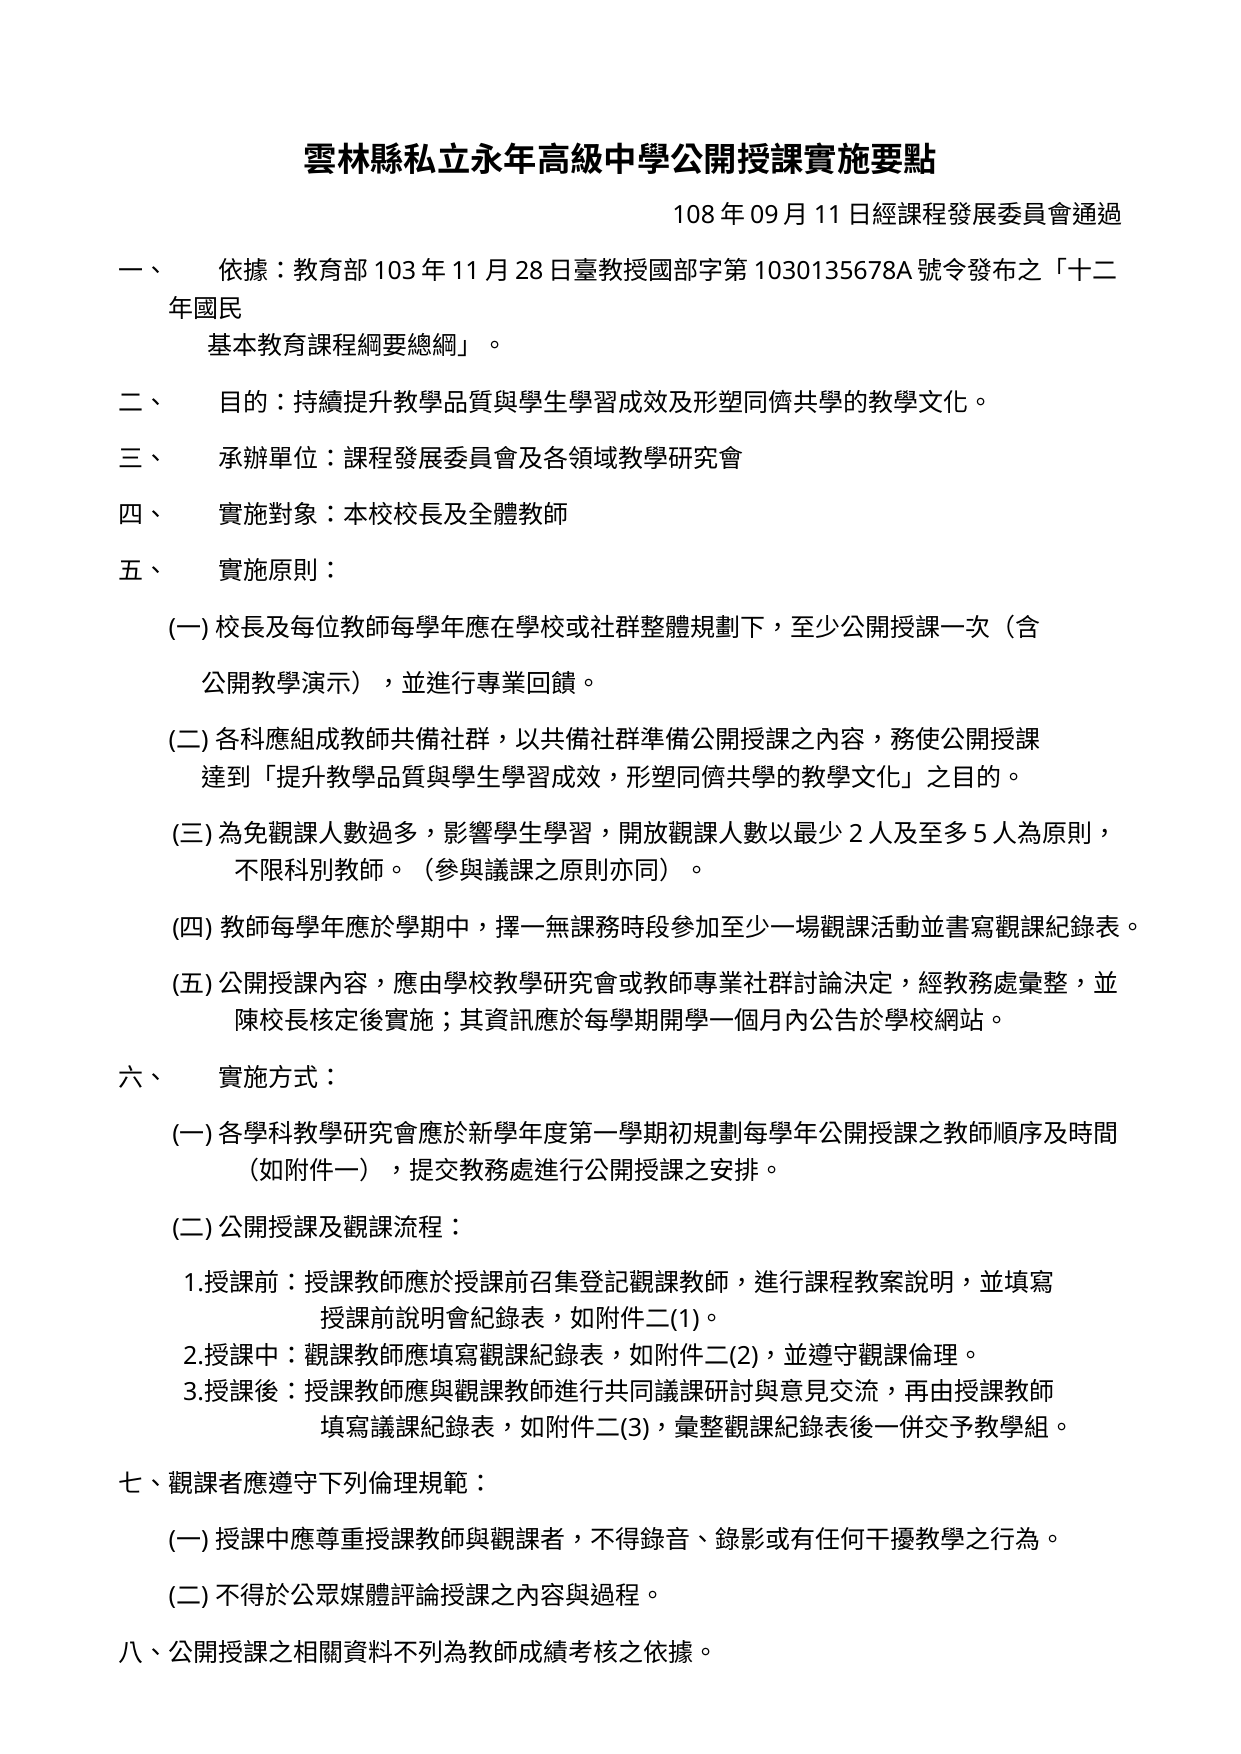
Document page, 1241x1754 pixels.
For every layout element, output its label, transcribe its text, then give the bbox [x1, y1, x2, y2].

text 雲林縣私立永年高級中學公開授課實施要點 [118, 119, 1122, 194]
list 觀課者應遵守下列倫理規範： [118, 1463, 1122, 1500]
list 實施對象：本校校長及全體教師 [118, 494, 1122, 531]
text 2.授課中：觀課教師應填寫觀課紀錄表，如附件二(2)，並遵守觀課倫理。 [118, 1335, 1122, 1371]
text 3.授課後：授課教師應與觀課教師進行共同議課研討與意見交流，再由授課教師 填寫議課紀錄表，如附件二(3)，彙整觀課紀錄表後一併交予教學組。 [118, 1371, 1122, 1444]
text (一) 校長及每位教師每學年應在學校或社群整體規劃下，至少公開授課一次（含 [168, 606, 1122, 644]
list 目的：持續提升教學品質與學生學習成效及形塑同儕共學的教學文化。 [118, 381, 1122, 419]
text (二) 公開授課及觀課流程： [172, 1206, 1122, 1244]
text (五) 公開授課內容，應由學校教學研究會或教師專業社群討論決定，經教務處彙整，並陳校長核定後實施；其資訊應於每學期開學一個月內公告於學校網站。 [172, 963, 1122, 1038]
text 108年09月11日經課程發展委員會通過 [118, 194, 1122, 231]
list 實施方式： [118, 1056, 1122, 1094]
list 承辦單位：課程發展委員會及各領域教學研究會 [118, 438, 1122, 475]
list 實施原則： [118, 550, 1122, 588]
text (一) 授課中應尊重授課教師與觀課者，不得錄音、錄影或有任何干擾教學之行為。 [168, 1519, 1122, 1556]
text (三) 為免觀課人數過多，影響學生學習，開放觀課人數以最少2人及至多5人為原則，不限科別教師。（參與議課之原則亦同）。 [172, 813, 1122, 888]
text (四) 教師每學年應於學期中，擇一無課務時段參加至少一場觀課活動並書寫觀課紀錄表。 [172, 906, 1122, 944]
text (一) 各學科教學研究會應於新學年度第一學期初規劃每學年公開授課之教師順序及時間（如附件一），提交教務處進行公開授課之安排。 [172, 1113, 1122, 1188]
text 1.授課前：授課教師應於授課前召集登記觀課教師，進行課程教案說明，並填寫 授課前說明會紀錄表，如附件二(1)。 [118, 1263, 1122, 1335]
list 依據：教育部103年11月28日臺教授國部字第1030135678A號令發布之「十二年國民 基本教育課程綱要總綱」。 [118, 250, 1122, 363]
text (二) 各科應組成教師共備社群，以共備社群準備公開授課之內容，務使公開授課 達到「提升教學品質與學生學習成效，形塑同儕共學的教學文化」之目的。 [168, 719, 1122, 794]
text 公開教學演示），並進行專業回饋。 [168, 663, 1122, 700]
text (二) 不得於公眾媒體評論授課之內容與過程。 [168, 1575, 1122, 1613]
list 公開授課之相關資料不列為教師成績考核之依據。 [118, 1631, 1122, 1669]
